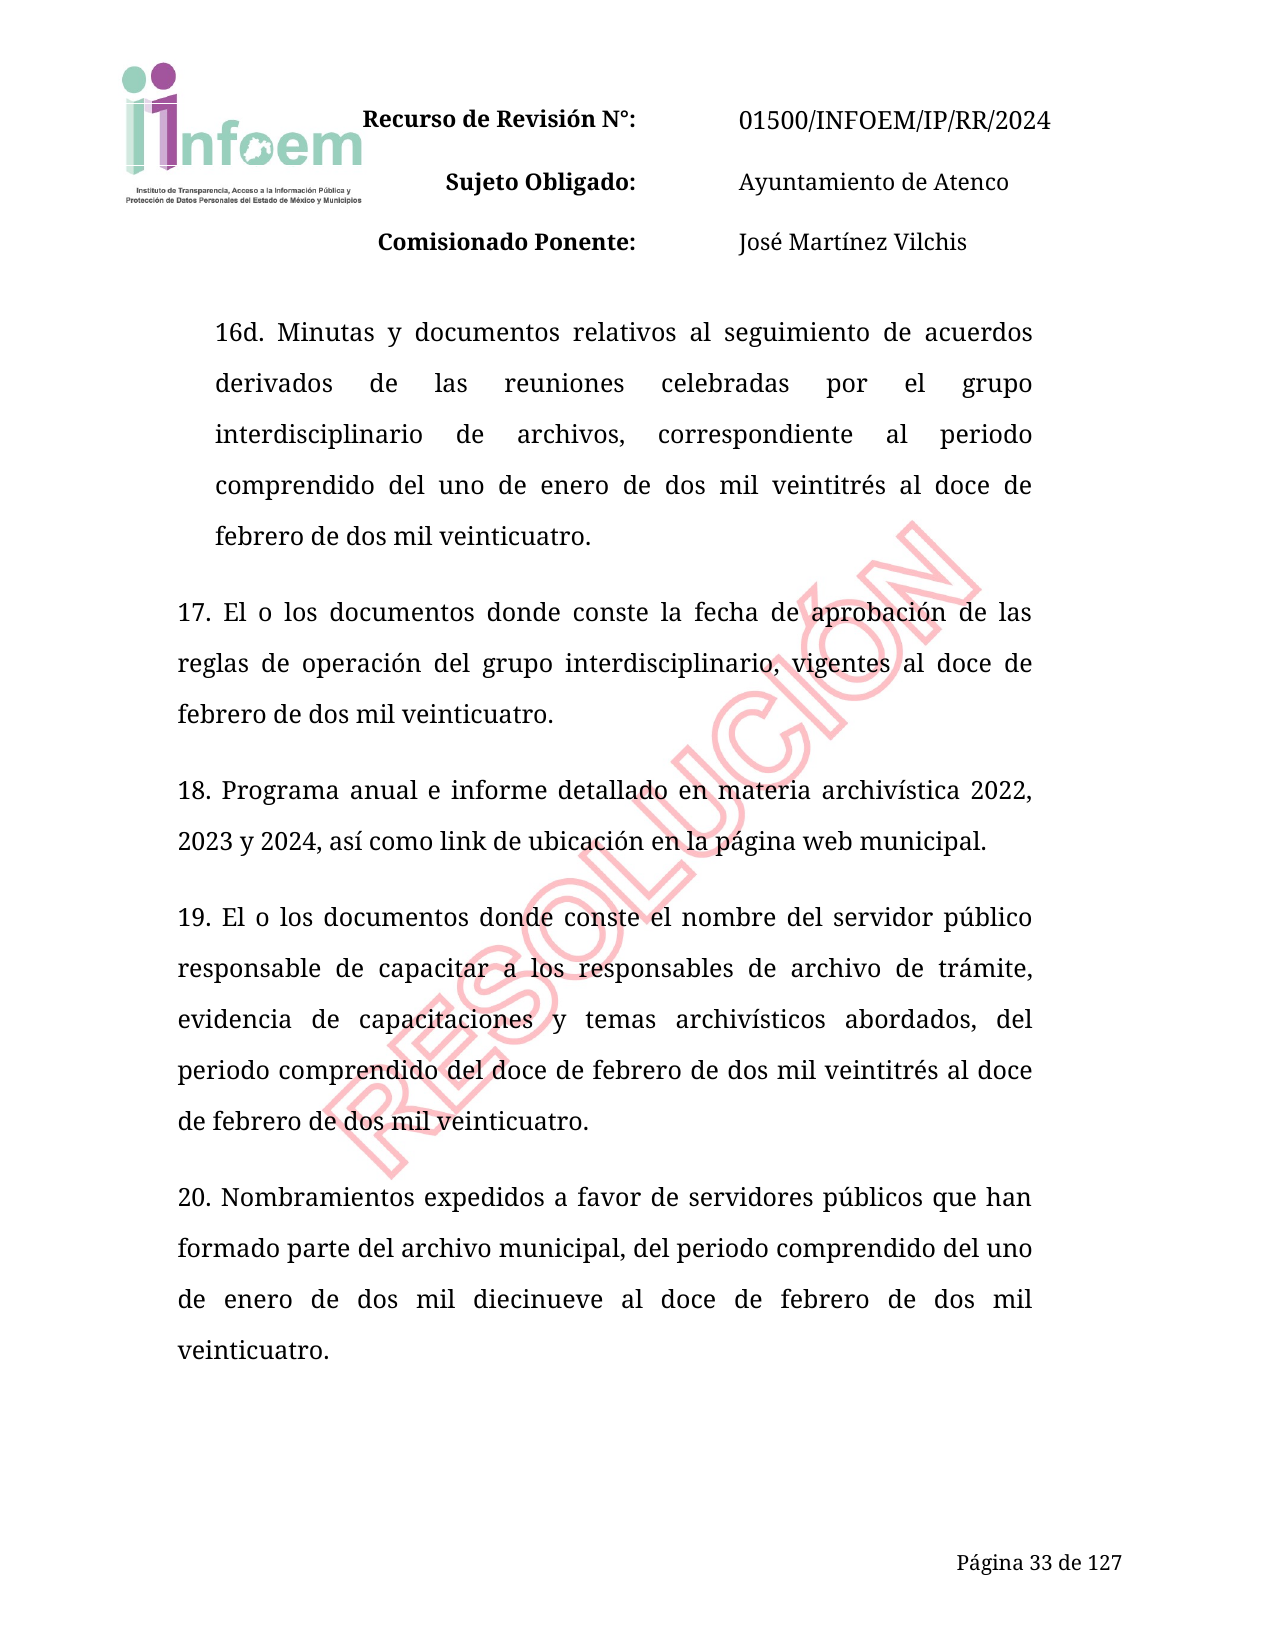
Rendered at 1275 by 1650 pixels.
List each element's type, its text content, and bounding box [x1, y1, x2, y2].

picture [3, 2, 1268, 1650]
text 18. Programa anual e informe detallado en materia archivística 2022, 2023 y 2024, así como link de ubicación en la página web municipal. [177, 773, 1033, 858]
text 19. El o los documentos donde conste el nombre del servidor público responsable de capacitar a los responsables de archivo de trámite, evidencia de capacitaciones y temas archivísticos abordados, del periodo comprendido del doce de febrero de dos mil veintitrés al doce de febrero de dos mil veinticuatro. [177, 900, 1033, 1138]
text 17. El o los documentos donde conste la fecha de aprobación de las reglas de operación del grupo interdisciplinario, vigentes al doce de febrero de dos mil veinticuatro. [177, 594, 1033, 731]
text 16d. Minutas y documentos relativos al seguimiento de acuerdos derivados de las reuniones celebradas por el grupo interdisciplinario de archivos, correspondiente al periodo comprendido del uno de enero de dos mil veintitrés al doce de febrero de dos mil veinticuatro. [215, 314, 1033, 552]
text 20. Nombramientos expedidos a favor de servidores públicos que han formado parte del archivo municipal, del periodo comprendido del uno de enero de dos mil diecinueve al doce de febrero de dos mil veinticuatro. [177, 1180, 1033, 1367]
